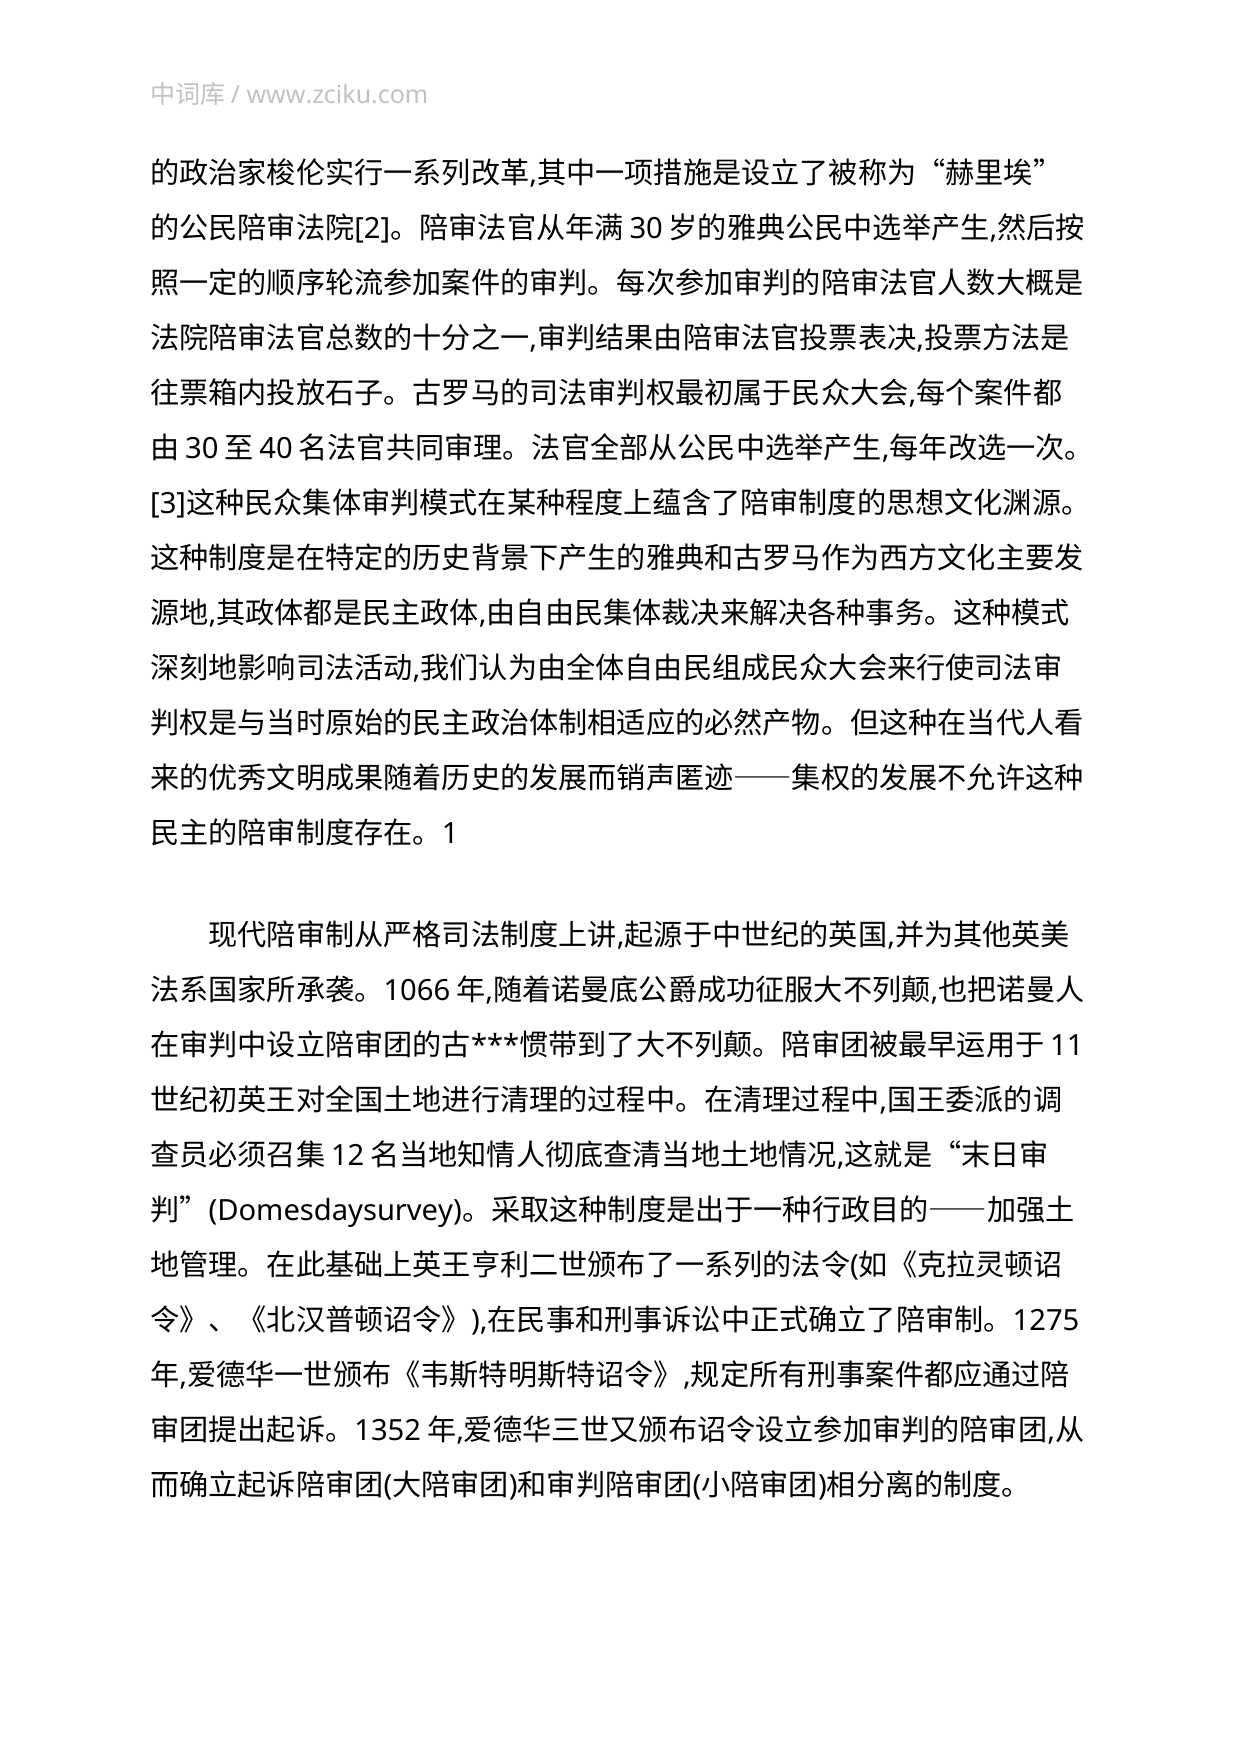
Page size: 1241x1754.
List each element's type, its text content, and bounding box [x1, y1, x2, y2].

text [150, 150, 1090, 852]
text 现代陪审制从严格司法制度上讲,起源于中世纪的英国,并为其他英美法系国家所承袭。1066年,随着诺曼底公爵成功征服大不列颠,也把诺曼人在审判中设立陪审团的古***惯带到了大不列颠。陪审团被最早运用于11世纪初英王对全国土地进行清理的过程中。在清理过程中,国王委派的调查员必须召集12名当地知情人彻底查清当地土地情况,这就是“末日审判”(Domesdaysurvey)。采取这种制度是出于一种行政目的——加强土地管理。在此基础上英王亨利二世颁布了一系列的法令(如《克拉灵顿诏令》、《北汉普顿诏令》),在民事和刑事诉讼中正式确立了陪审制。1275年,爱德华一世颁布《韦斯特明斯特诏令》,规定所有刑事案件都应通过陪审团提出起诉。1352年,爱德华三世又颁布诏令设立参加审判的陪审团,从而确立起诉陪审团(大陪审团)和审判陪审团(小陪审团)相分离的制度。 [150, 912, 1090, 1504]
